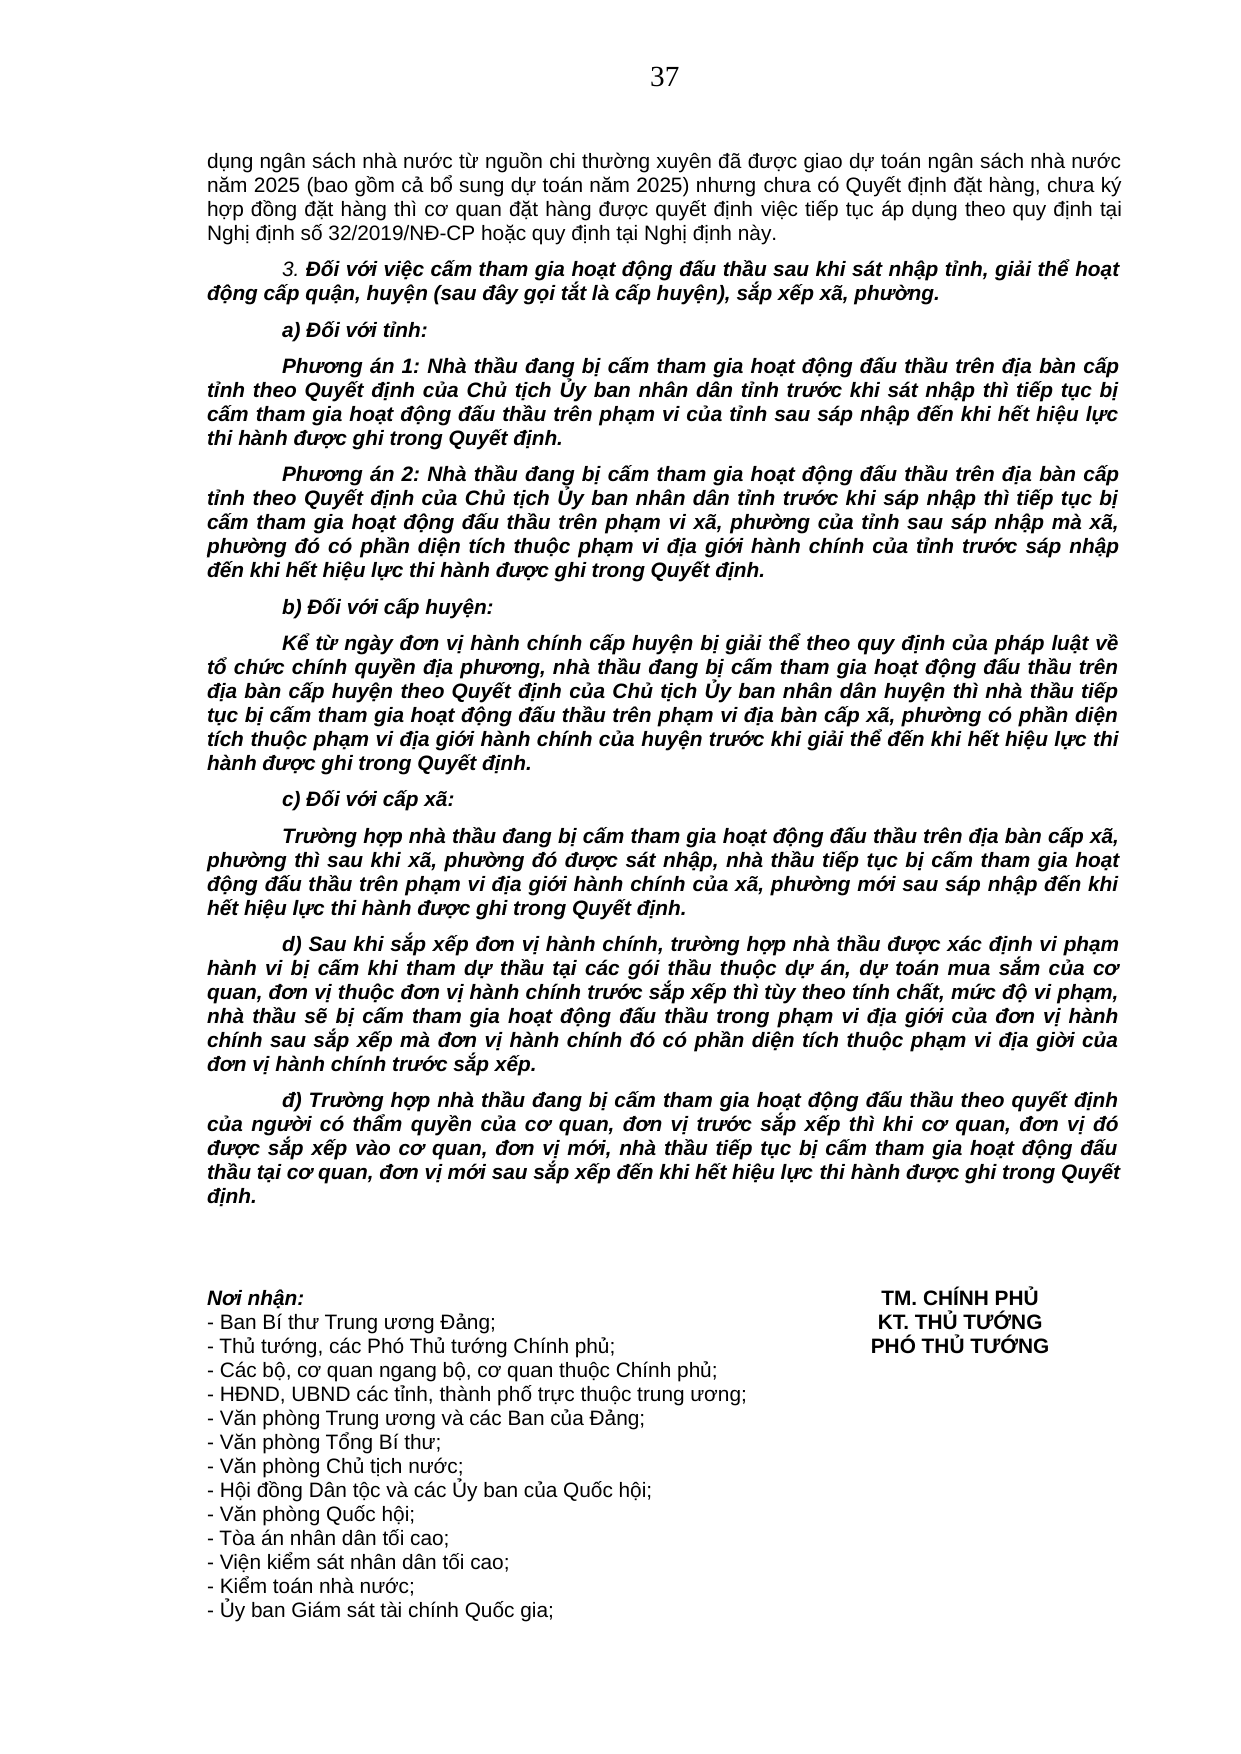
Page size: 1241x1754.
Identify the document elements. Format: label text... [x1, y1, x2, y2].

text 3. Đối với việc cấm tham gia hoạt động đấu thầu sau khi sát nhập tỉnh, giải thể hoạt động cấp quận, huyện (sau đây gọi tắt là cấp huyện), sắp xếp xã, phường. [206, 256, 1123, 305]
text đ) Trường hợp nhà thầu đang bị cấm tham gia hoạt động đấu thầu theo quyết định của người có thẩm quyền của cơ quan, đơn vị trước sắp xếp thì khi cơ quan, đơn vị đó được sắp xếp vào cơ quan, đơn vị mới, nhà thầu tiếp tục bị cấm tham gia hoạt động đấu thầu tại cơ quan, đơn vị mới sau sắp xếp đến khi hết hiệu lực thi hành được ghi trong Quyết định. [206, 1087, 1123, 1274]
text Trường hợp nhà thầu đang bị cấm tham gia hoạt động đấu thầu trên địa bàn cấp xã, phường thì sau khi xã, phường đó được sát nhập, nhà thầu tiếp tục bị cấm tham gia hoạt động đấu thầu trên phạm vi địa giới hành chính của xã, phường mới sau sáp nhập đến khi hết hiệu lực thi hành được ghi trong Quyết định. [206, 823, 1123, 919]
text a) Đối với tỉnh: [206, 316, 1123, 341]
text d) Sau khi sắp xếp đơn vị hành chính, trường hợp nhà thầu được xác định vi phạm hành vi bị cấm khi tham dự thầu tại các gói thầu thuộc dự án, dự toán mua sắm của cơ quan, đơn vị thuộc đơn vị hành chính trước sắp xếp thì tùy theo tính chất, mức độ vi phạm, nhà thầu sẽ bị cấm tham gia hoạt động đấu thầu trong phạm vi địa giới của đơn vị hành chính sau sắp xếp mà đơn vị hành chính đó có phần diện tích thuộc phạm vi địa giời của đơn vị hành chính trước sắp xếp. [206, 931, 1123, 1076]
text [206, 148, 1123, 244]
text Kể từ ngày đơn vị hành chính cấp huyện bị giải thể theo quy định của pháp luật về tổ chức chính quyền địa phương, nhà thầu đang bị cấm tham gia hoạt động đấu thầu trên địa bàn cấp huyện theo Quyết định của Chủ tịch Ủy ban nhân dân huyện thì nhà thầu tiếp tục bị cấm tham gia hoạt động đấu thầu trên phạm vi địa bàn cấp xã, phường có phần diện tích thuộc phạm vi địa giới hành chính của huyện trước khi giải thể đến khi hết hiệu lực thi hành được ghi trong Quyết định. [206, 630, 1123, 775]
text c) Đối với cấp xã: [206, 786, 1123, 811]
text b) Đối với cấp huyện: [206, 593, 1123, 618]
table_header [783, 1286, 1137, 1622]
text Phương án 1: Nhà thầu đang bị cấm tham gia hoạt động đấu thầu trên địa bàn cấp tỉnh theo Quyết định của Chủ tịch Ủy ban nhân dân tỉnh trước khi sát nhập thì tiếp tục bị cấm tham gia hoạt động đấu thầu trên phạm vi của tỉnh sau sáp nhập đến khi hết hiệu lực thi hành được ghi trong Quyết định. [206, 353, 1123, 450]
text Phương án 2: Nhà thầu đang bị cấm tham gia hoạt động đấu thầu trên địa bàn cấp tỉnh theo Quyết định của Chủ tịch Ủy ban nhân dân tỉnh trước khi sáp nhập thì tiếp tục bị cấm tham gia hoạt động đấu thầu trên phạm vi xã, phường của tỉnh sau sáp nhập mà xã, phường đó có phần diện tích thuộc phạm vi địa giới hành chính của tỉnh trước sáp nhập đến khi hết hiệu lực thi hành được ghi trong Quyết định. [206, 461, 1123, 582]
